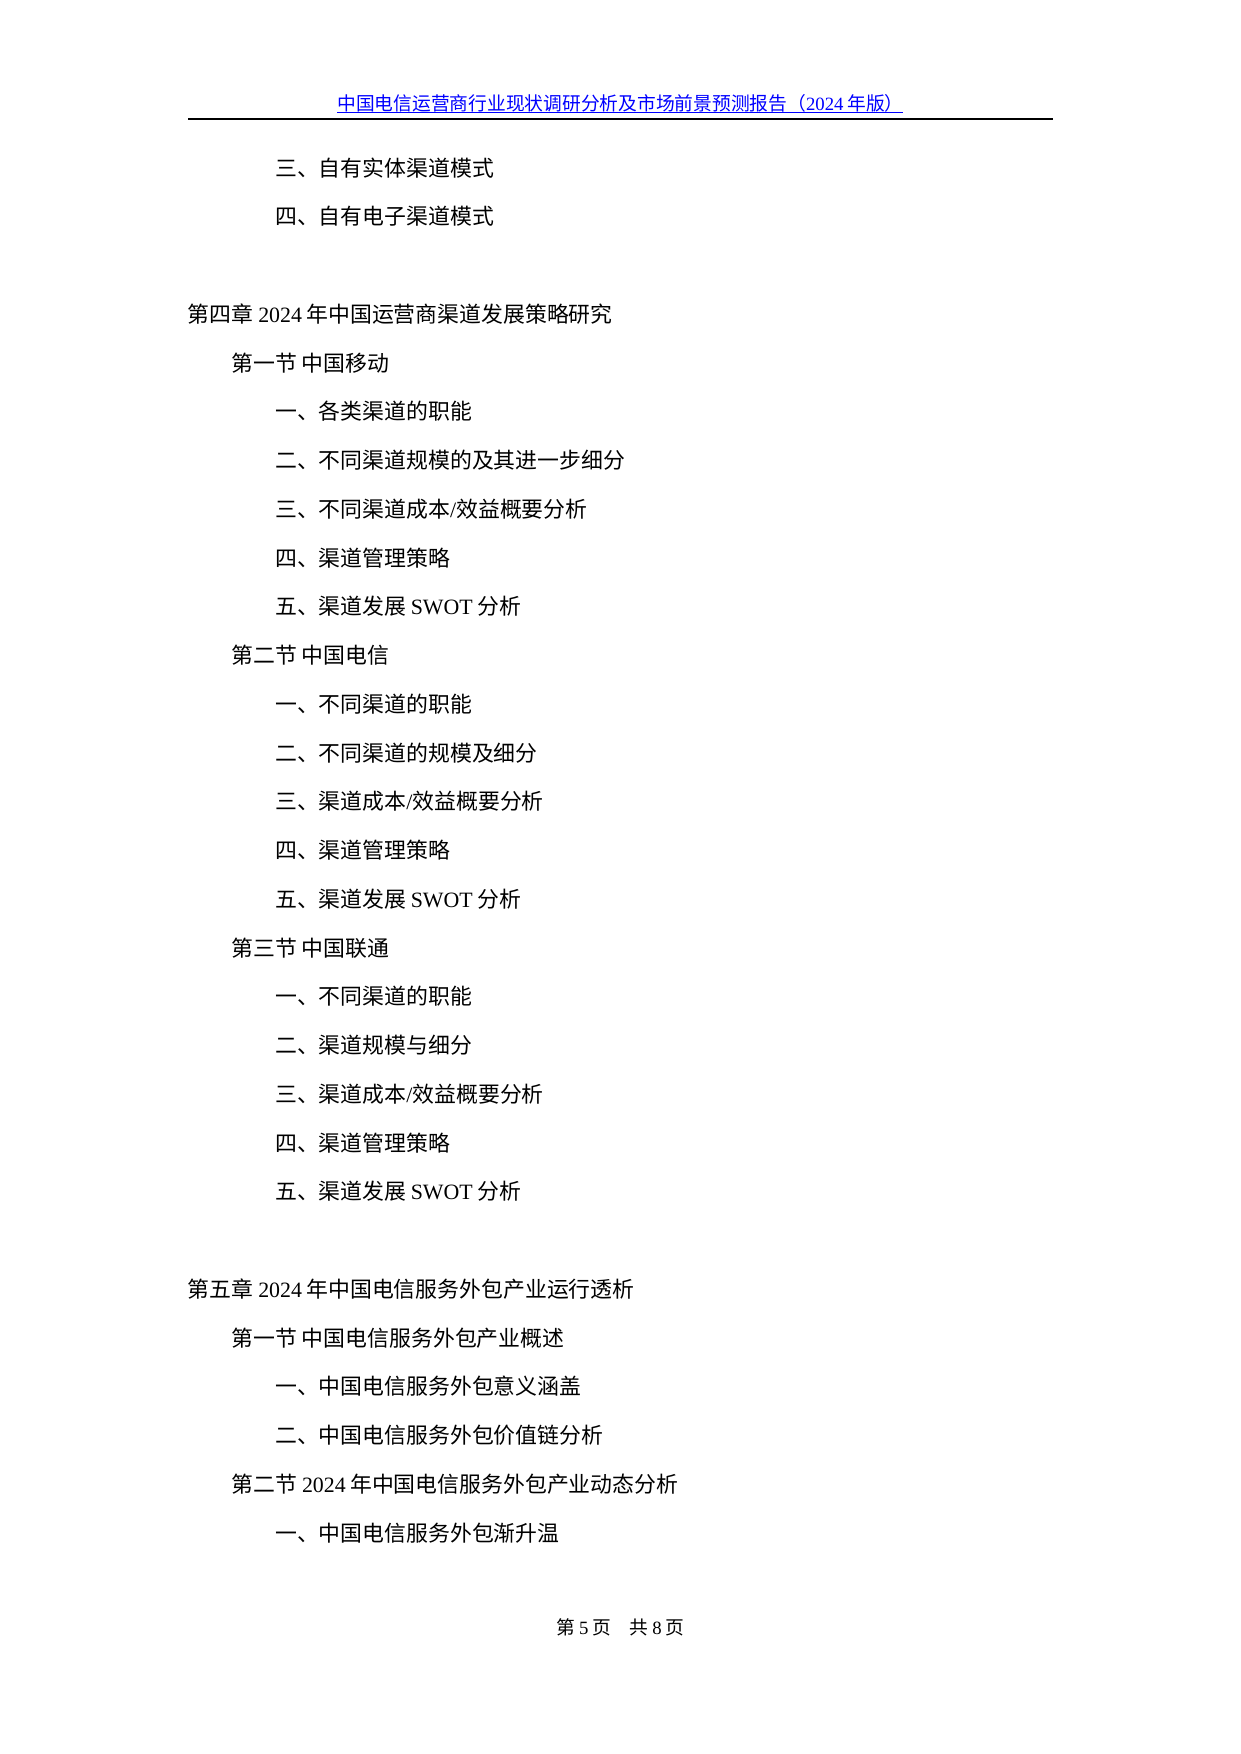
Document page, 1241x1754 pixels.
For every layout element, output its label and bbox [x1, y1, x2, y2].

text [187, 150, 1053, 1548]
